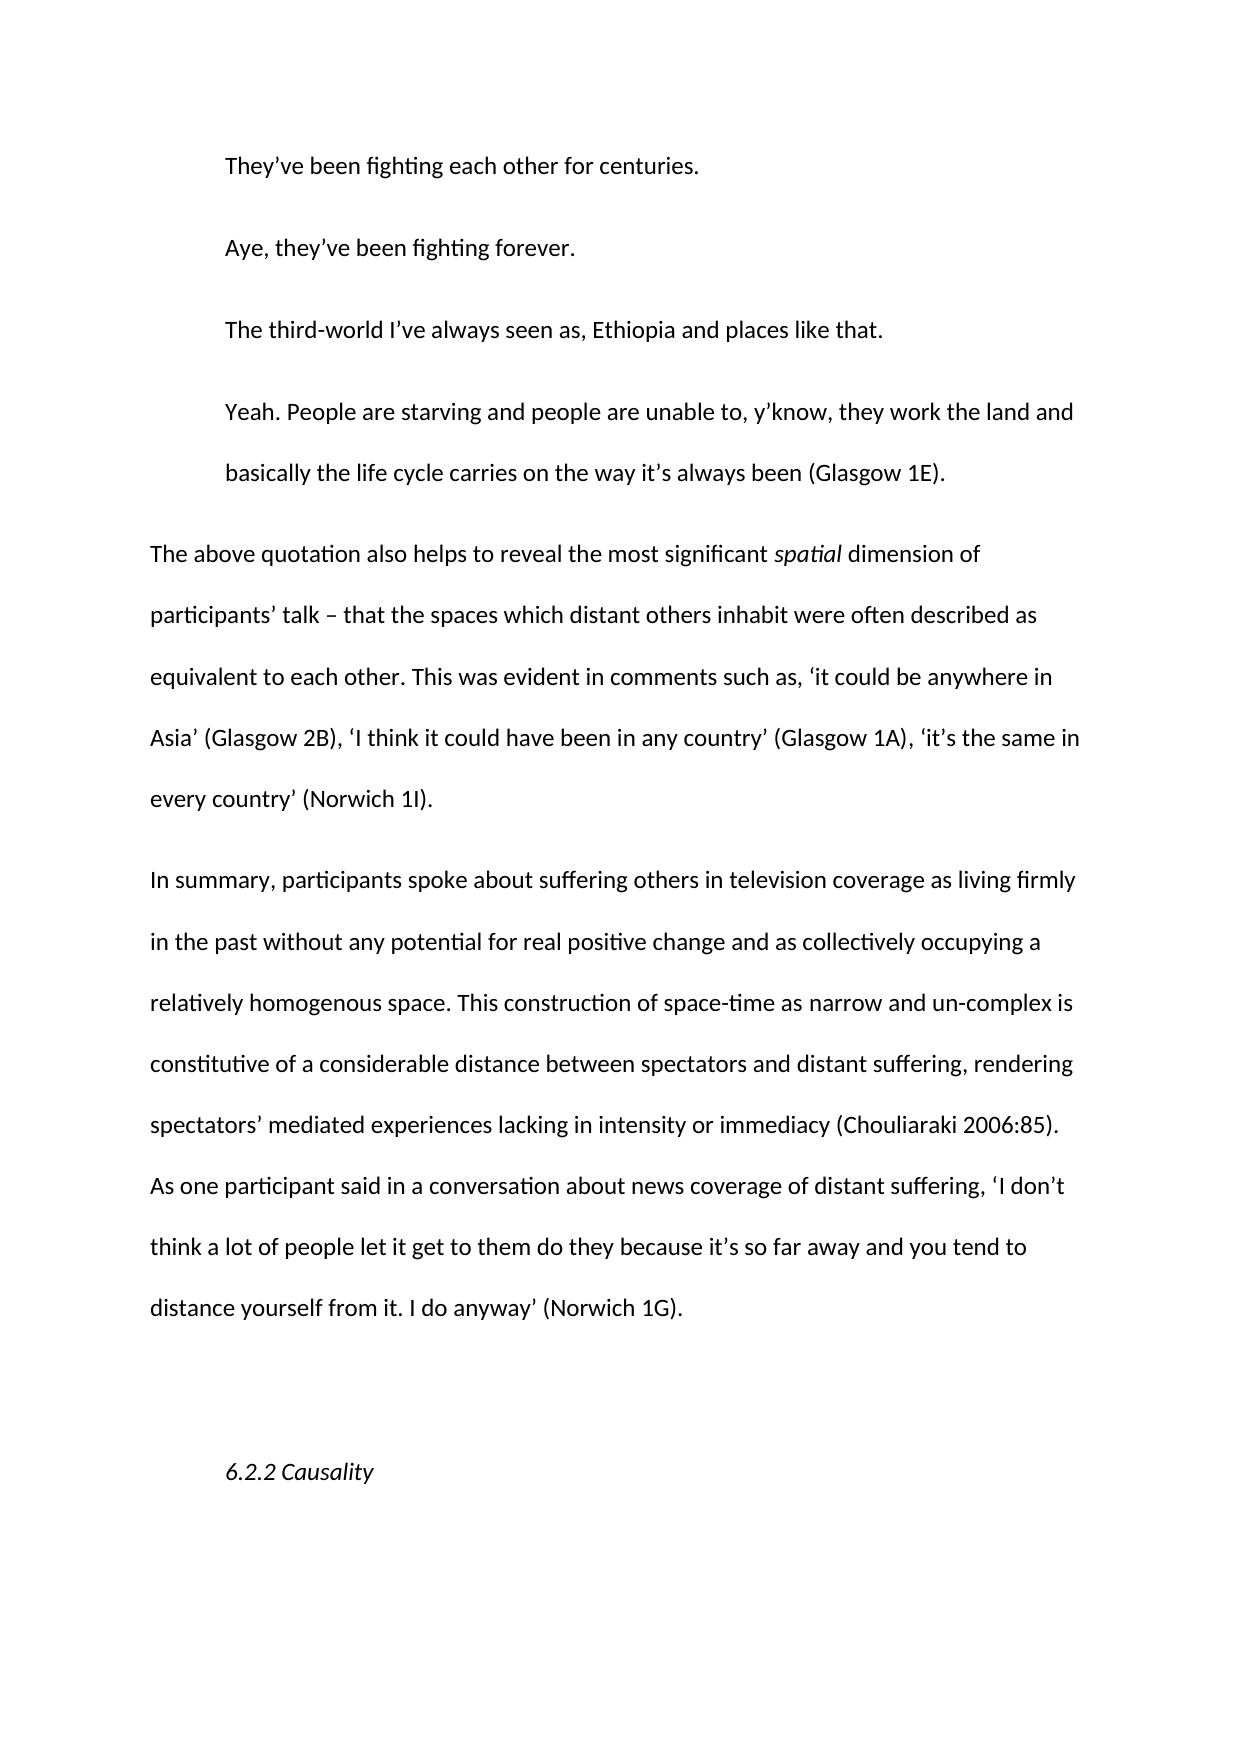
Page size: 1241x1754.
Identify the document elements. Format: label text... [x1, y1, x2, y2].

text In summary, participants spoke about suffering others in television coverage as living firmly in the past without any potential for real positive change and as collectively occupying a relatively homogenous space. This construction of space-time as narrow and un-complex is constitutive of a considerable distance between spectators and distant suffering, rendering spectators’ mediated experiences lacking in intensity or immediacy (Chouliaraki 2006:85). As one participant said in a conversation about news coverage of distant suffering, ‘I don’t think a lot of people let it get to them do they because it’s so far away and you tend to distance yourself from it. I do anyway’ (Norwich 1G). [150, 864, 1090, 1322]
text 6.2.2 Causality [150, 1456, 1090, 1486]
text The above quotation also helps to reveal the most significant spatial dimension of participants’ talk – that the spaces which distant others inhabit were often described as equivalent to each other. This was evident in comments such as, ‘it could be anywhere in Asia’ (Glasgow 2B), ‘I think it could have been in any country’ (Glasgow 1A), ‘it’s the same in every country’ (Norwich 1I). [150, 538, 1090, 813]
text They’ve been fighting each other for centuries. [225, 150, 1090, 181]
text The third-world I’ve always seen as, Ethiopia and places like that. [225, 314, 1090, 344]
text Yeah. People are starving and people are unable to, y’know, they work the land and basically the life cycle carries on the way it’s always been (Glasgow 1E). [225, 396, 1090, 487]
text Aye, they’ve been fighting forever. [225, 232, 1090, 262]
